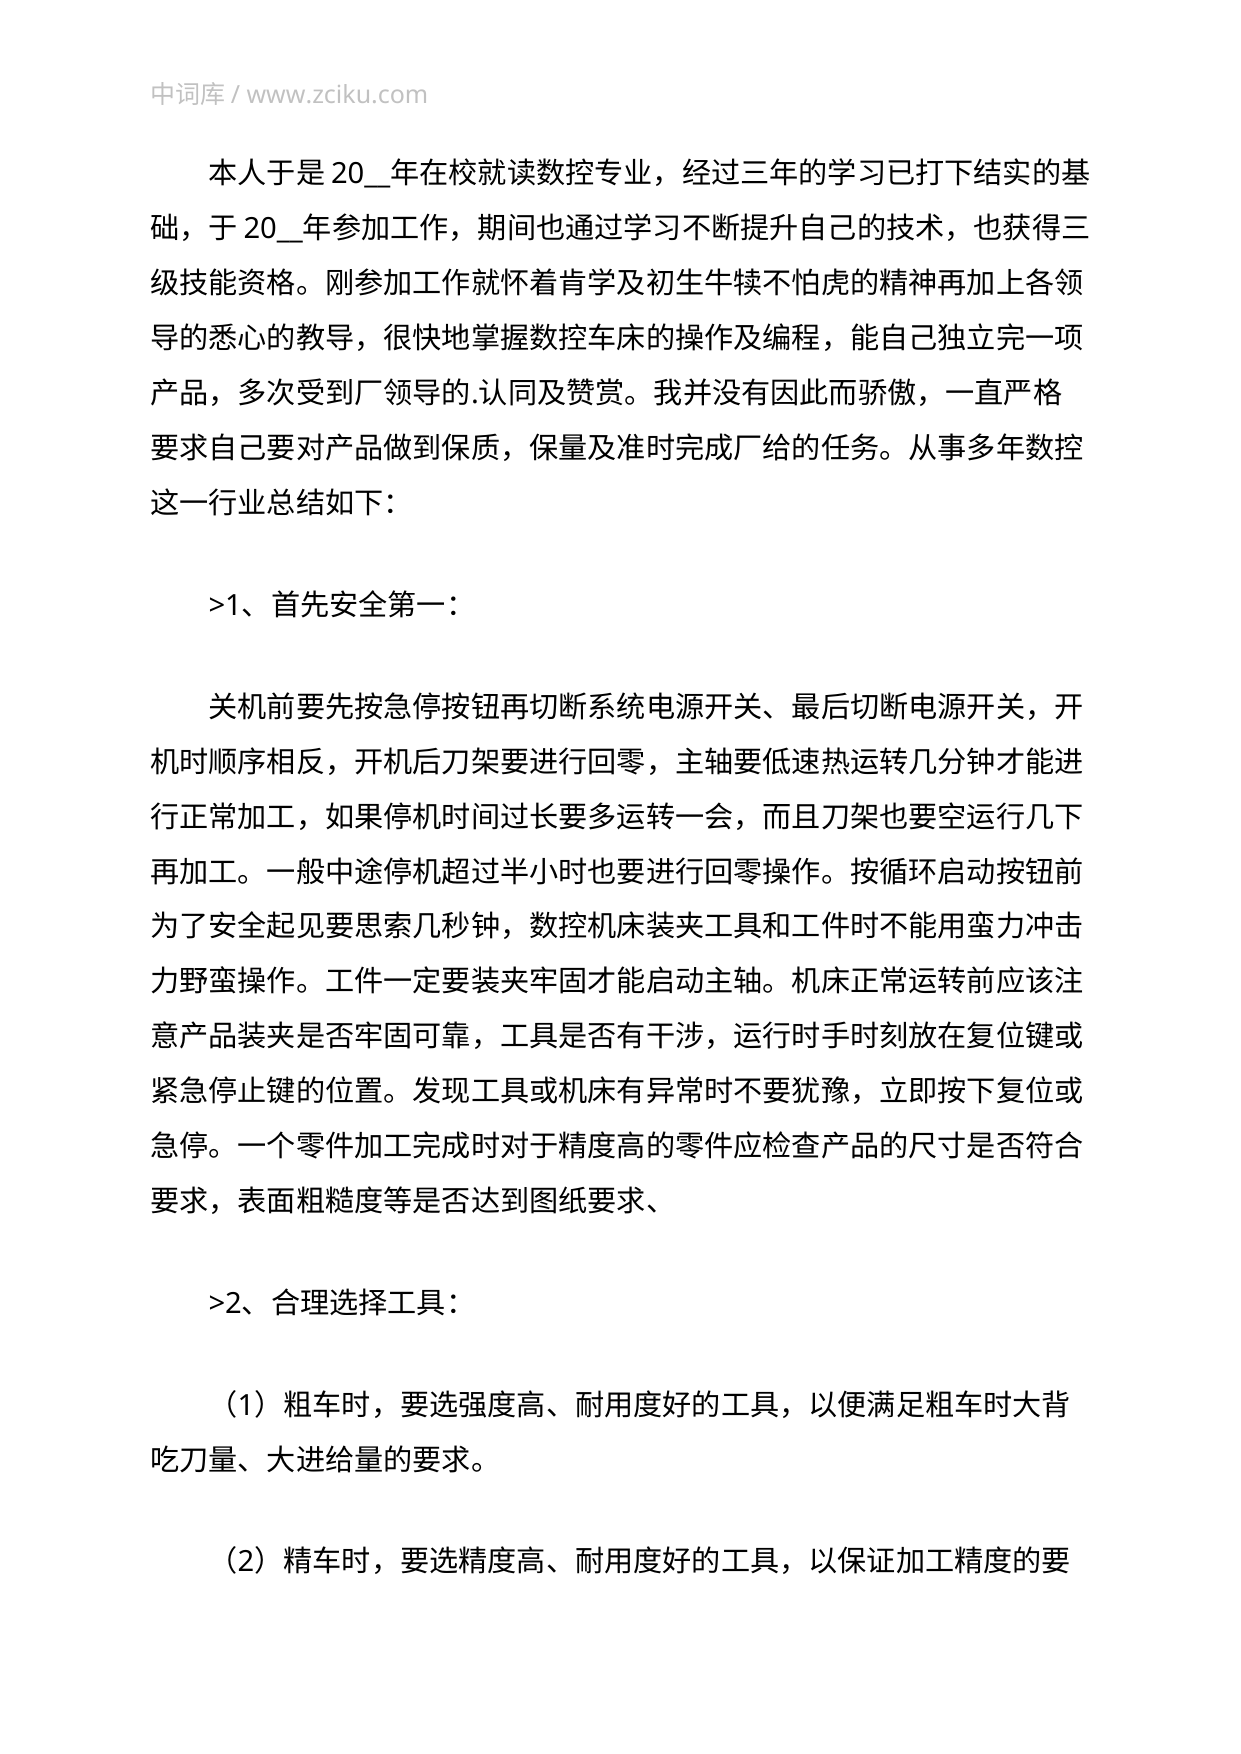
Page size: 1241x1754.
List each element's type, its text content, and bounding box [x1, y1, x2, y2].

text 关机前要先按急停按钮再切断系统电源开关、最后切断电源开关，开机时顺序相反，开机后刀架要进行回零，主轴要低速热运转几分钟才能进行正常加工，如果停机时间过长要多运转一会，而且刀架也要空运行几下再加工。一般中途停机超过半小时也要进行回零操作。按循环启动按钮前为了安全起见要思索几秒钟，数控机床装夹工具和工件时不能用蛮力冲击力野蛮操作。工件一定要装夹牢固才能启动主轴。机床正常运转前应该注意产品装夹是否牢固可靠，工具是否有干涉，运行时手时刻放在复位键或紧急停止键的位置。发现工具或机床有异常时不要犹豫，立即按下复位或急停。一个零件加工完成时对于精度高的零件应检查产品的尺寸是否符合要求，表面粗糙度等是否达到图纸要求、 [150, 683, 1090, 1220]
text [150, 1538, 1090, 1580]
text >1、首先安全第一： [150, 581, 1090, 624]
text >2、合理选择工具： [150, 1279, 1090, 1322]
text 本人于是20__年在校就读数控专业，经过三年的学习已打下结实的基础，于20__年参加工作，期间也通过学习不断提升自己的技术，也获得三级技能资格。刚参加工作就怀着肯学及初生牛犊不怕虎的精神再加上各领导的悉心的教导，很快地掌握数控车床的操作及编程，能自己独立完一项产品，多次受到厂领导的.认同及赞赏。我并没有因此而骄傲，一直严格要求自己要对产品做到保质，保量及准时完成厂给的任务。从事多年数控这一行业总结如下： [150, 150, 1090, 522]
text （1）粗车时，要选强度高、耐用度好的工具，以便满足粗车时大背吃刀量、大进给量的要求。 [150, 1381, 1090, 1478]
